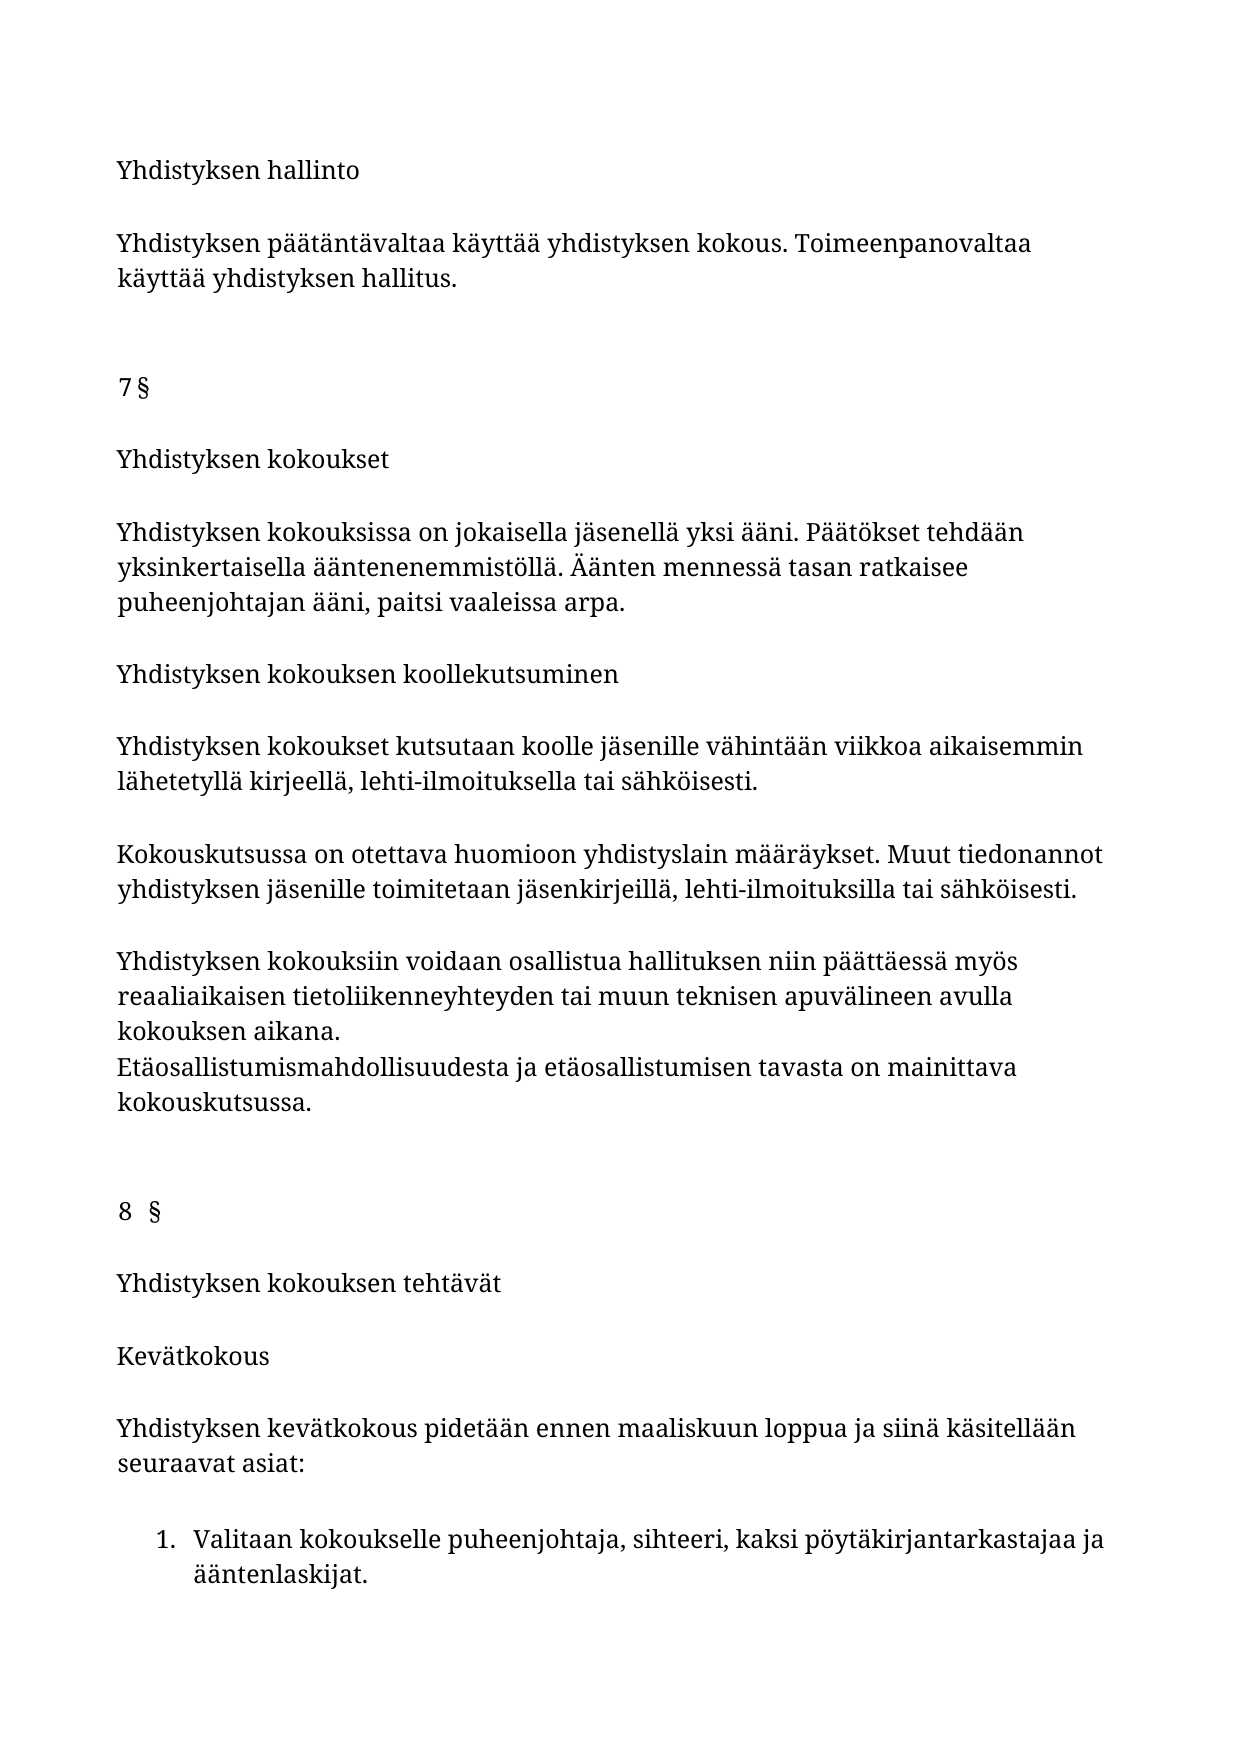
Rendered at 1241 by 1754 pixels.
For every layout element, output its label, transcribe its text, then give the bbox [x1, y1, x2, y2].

text Yhdistyksen päätäntävaltaa käyttää yhdistyksen kokous. Toimeenpanovaltaa käyttää yhdistyksen hallitus. [116, 225, 1121, 294]
text Yhdistyksen kokouksen koollekutsuminen [116, 657, 1121, 691]
text Yhdistyksen kokouksissa on jokaisella jäsenellä yksi ääni. Päätökset tehdään yksinkertaisella ääntenenemmistöllä. Äänten mennessä tasan ratkaisee puheenjohtajan ääni, paitsi vaaleissa arpa. [116, 514, 1121, 618]
text Yhdistyksen kokouksiin voidaan osallistua hallituksen niin päättäessä myös reaaliaikaisen tietoliikenneyhteyden tai muun teknisen apuvälineen avulla kokouksen aikana. [116, 944, 1121, 1048]
text Etäosallistumismahdollisuudesta ja etäosallistumisen tavasta on mainittava kokouskutsussa. [116, 1049, 1121, 1118]
text Yhdistyksen kevätkokous pidetään ennen maaliskuun loppua ja siinä käsitellään seuraavat asiat: [116, 1411, 1121, 1480]
text Yhdistyksen hallinto [116, 153, 1121, 187]
list § [118, 369, 1121, 403]
text Yhdistyksen kokoukset kutsutaan koolle jäsenille vähintään viikkoa aikaisemmin lähetetyllä kirjeellä, lehti-ilmoituksella tai sähköisesti. [116, 729, 1121, 798]
list Valitaan kokoukselle puheenjohtaja, sihteeri, kaksi pöytäkirjantarkastajaa ja ääntenlaskijat. [156, 1522, 1121, 1591]
text Kevätkokous [116, 1338, 1121, 1372]
text Yhdistyksen kokoukset [116, 442, 1121, 476]
text Yhdistyksen kokouksen tehtävät [116, 1266, 1121, 1300]
text Kokouskutsussa on otettava huomioon yhdistyslain määräykset. Muut tiedonannot yhdistyksen jäsenille toimitetaan jäsenkirjeillä, lehti-ilmoituksilla tai sähköisesti. [116, 836, 1121, 906]
list § [118, 1194, 1121, 1228]
